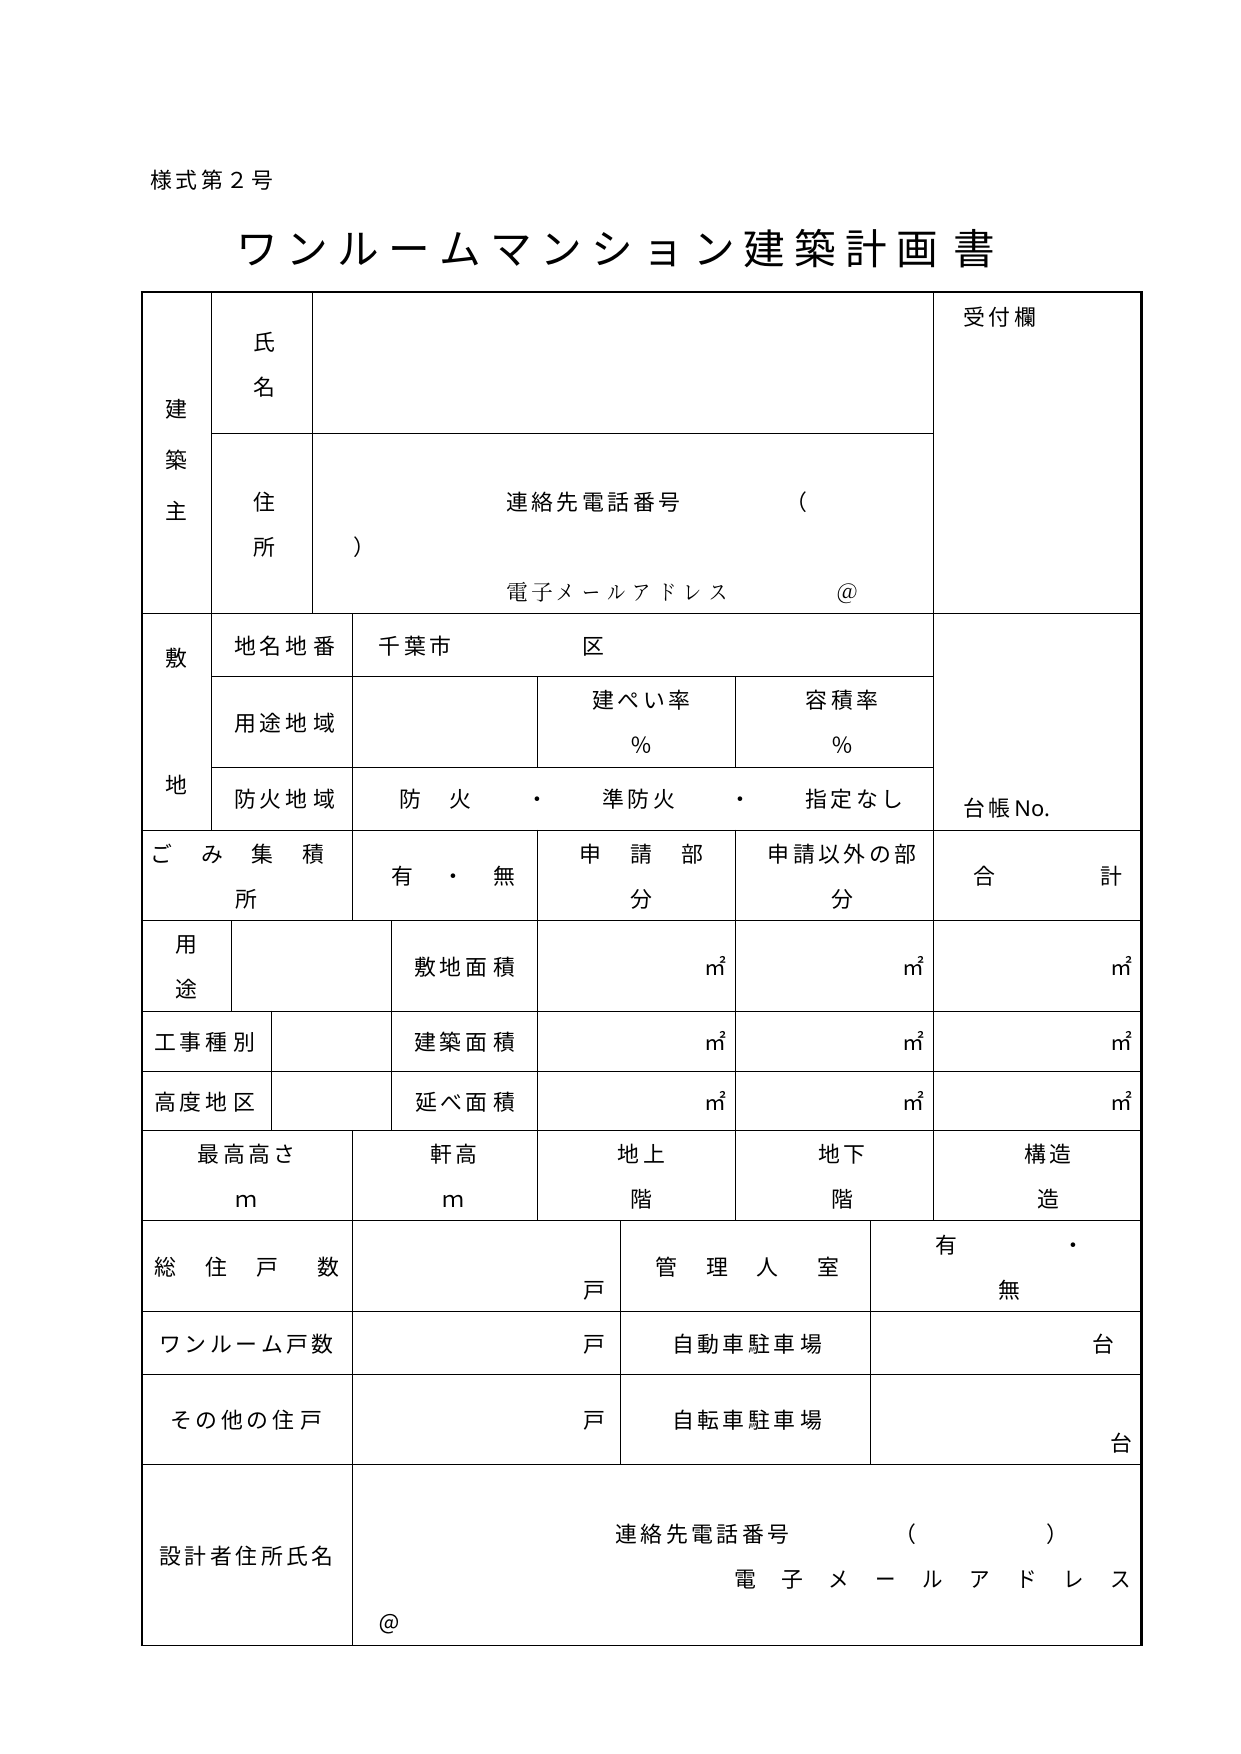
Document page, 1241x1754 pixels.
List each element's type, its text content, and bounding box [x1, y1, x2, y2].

table_cell 軒高 ｍ [353, 1131, 537, 1220]
table_cell 有 ・ 無 [353, 831, 537, 920]
table_cell 地下 階 [736, 1131, 933, 1220]
table_cell 延べ面積 [392, 1072, 537, 1130]
table_cell 敷地面積 [392, 921, 537, 1011]
table_cell 申 請 部 分 [538, 831, 735, 920]
text 様式第２号 [124, 156, 1116, 201]
table_cell 有 ・ 無 [871, 1221, 1140, 1311]
table_cell 総住戸数 [143, 1221, 352, 1311]
table_cell ごみ集積所 [143, 831, 352, 920]
table_header 受付欄 [934, 293, 1140, 433]
table_cell 建築面積 [392, 1012, 537, 1071]
table_cell 地名地番 [212, 614, 352, 676]
table_cell 敷 地 [143, 614, 211, 829]
table_cell ㎡ [934, 1072, 1140, 1130]
table_cell [272, 1072, 391, 1130]
table_cell 台 [871, 1312, 1140, 1374]
table_cell [934, 433, 1140, 613]
table_cell 戸 [353, 1312, 620, 1374]
table_cell 自動車駐車場 [621, 1312, 870, 1374]
table_cell 高度地区 [143, 1072, 271, 1130]
table_cell 合 計 [934, 831, 1140, 920]
table_cell ㎡ [736, 921, 933, 1011]
table_cell ワンルーム戸数 [143, 1312, 352, 1374]
table_cell ㎡ [736, 1012, 933, 1071]
table_cell 千葉市 区 [353, 614, 933, 676]
table_cell 台帳No. [934, 614, 1140, 829]
table_cell 用途地域 [212, 677, 352, 767]
table_cell 最高高さ ｍ [143, 1131, 352, 1220]
table_cell 建ぺい率 ％ [538, 677, 735, 767]
table_cell 申請以外の部分 [736, 831, 933, 920]
table_cell 工事種別 [143, 1012, 271, 1071]
table_cell 容積率 ％ [736, 677, 933, 767]
table_cell 設計者住所氏名 [143, 1465, 352, 1645]
table_cell 台 [871, 1375, 1140, 1464]
table_cell 防火地域 [212, 768, 352, 829]
table_cell 連絡先電話番号 （ ） 電子メールアドレス ＠ [313, 434, 933, 613]
table_cell 用 途 [143, 921, 231, 1011]
table_cell 戸 [353, 1375, 620, 1464]
table_cell ㎡ [538, 1012, 735, 1071]
table_cell [232, 921, 391, 1011]
table_header [313, 293, 933, 433]
table_cell [272, 1012, 391, 1071]
table_cell 構造 造 [934, 1131, 1140, 1220]
table_header 建 築 主 [143, 293, 211, 613]
table_cell [353, 677, 537, 767]
table_cell 自転車駐車場 [621, 1375, 870, 1464]
table_cell 住 所 [212, 434, 312, 613]
table_cell ㎡ [934, 921, 1140, 1011]
table_cell 管理人室 [621, 1221, 870, 1311]
table_cell ㎡ [538, 1072, 735, 1130]
table_cell 地上 階 [538, 1131, 735, 1220]
table_cell 戸 [353, 1221, 620, 1311]
table_cell ㎡ [538, 921, 735, 1011]
table_header 氏 名 [212, 293, 312, 433]
table_cell その他の住戸 [143, 1375, 352, 1464]
table_cell 防 火 ・ 準防火 ・ 指定なし [353, 768, 933, 829]
table_cell ㎡ [934, 1012, 1140, 1071]
text ワンルームマンション建築計画書 [124, 201, 1116, 291]
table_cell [353, 1465, 1140, 1645]
table_cell ㎡ [736, 1072, 933, 1130]
